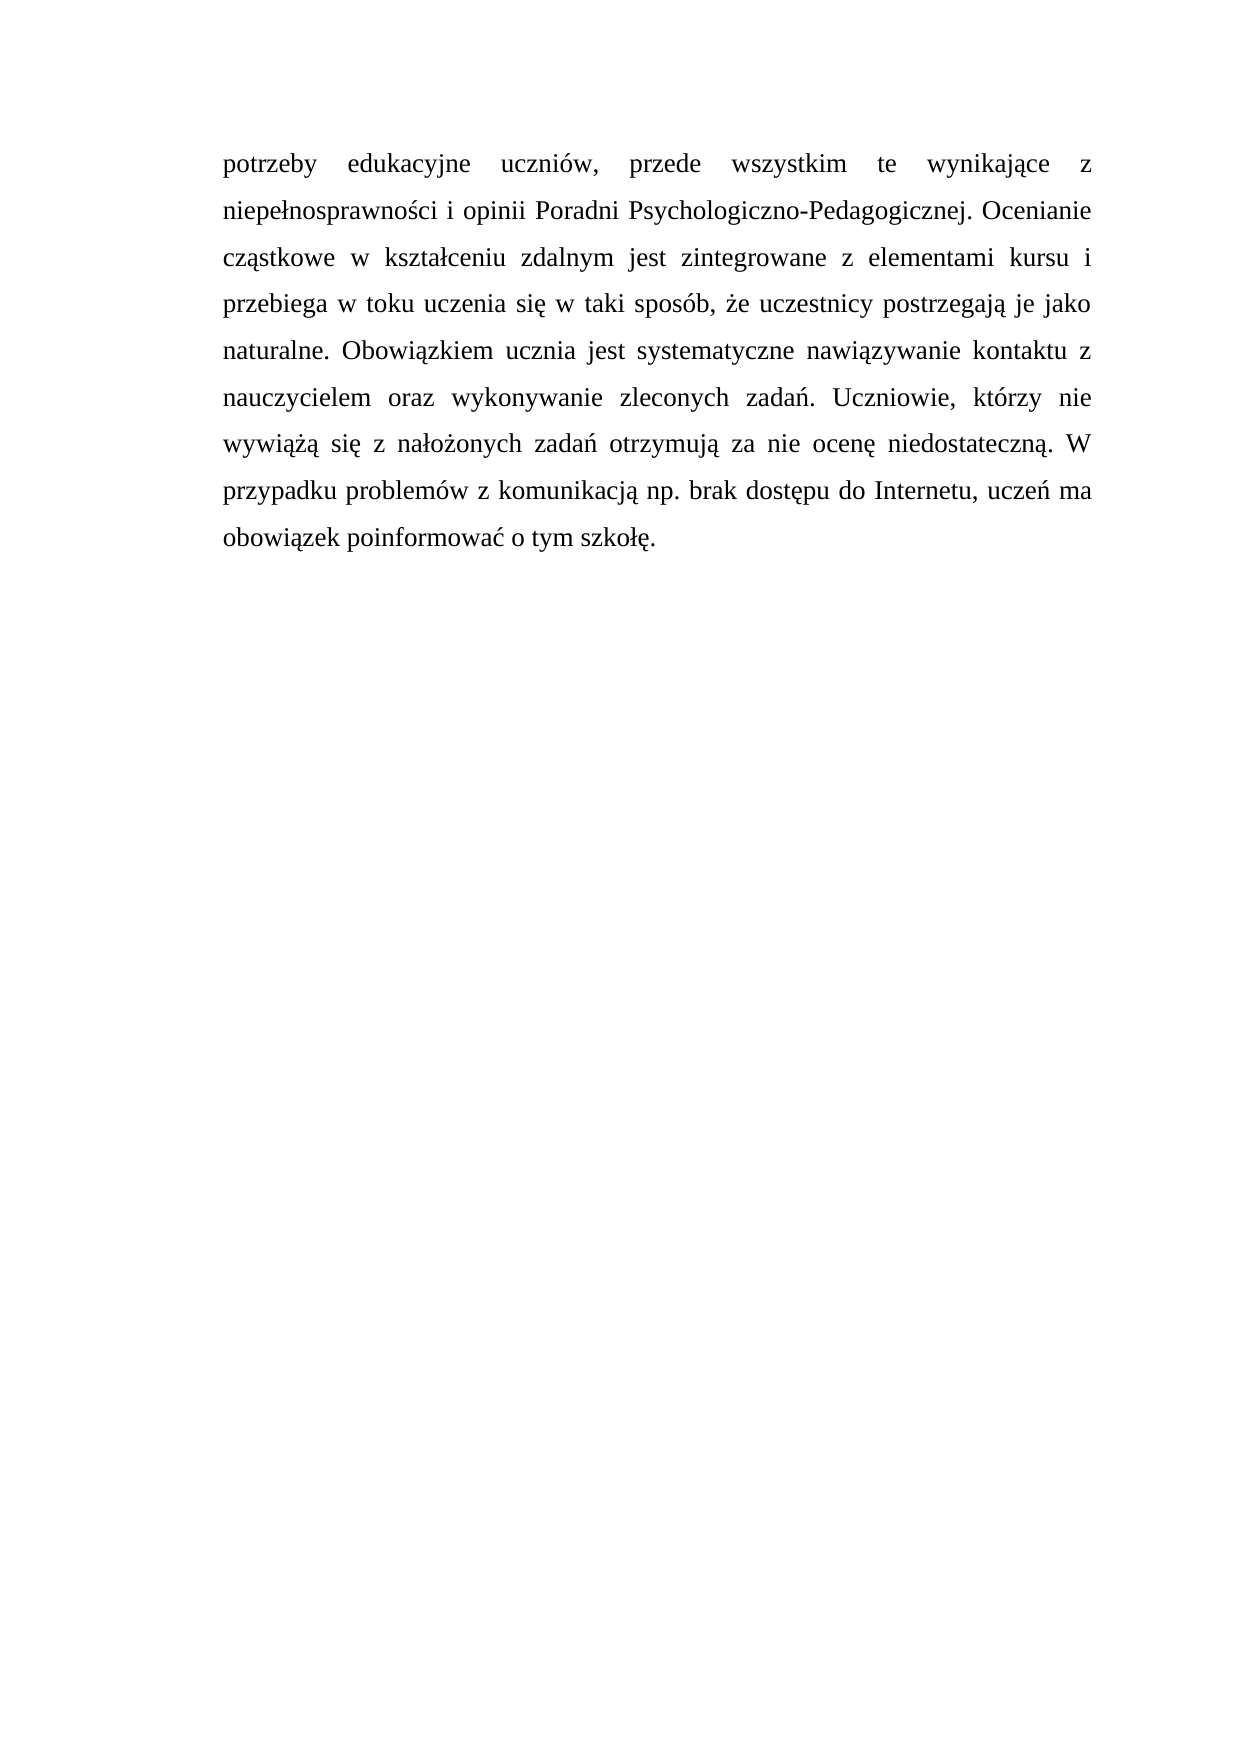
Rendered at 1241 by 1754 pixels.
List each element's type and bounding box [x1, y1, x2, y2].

text [223, 148, 1093, 552]
